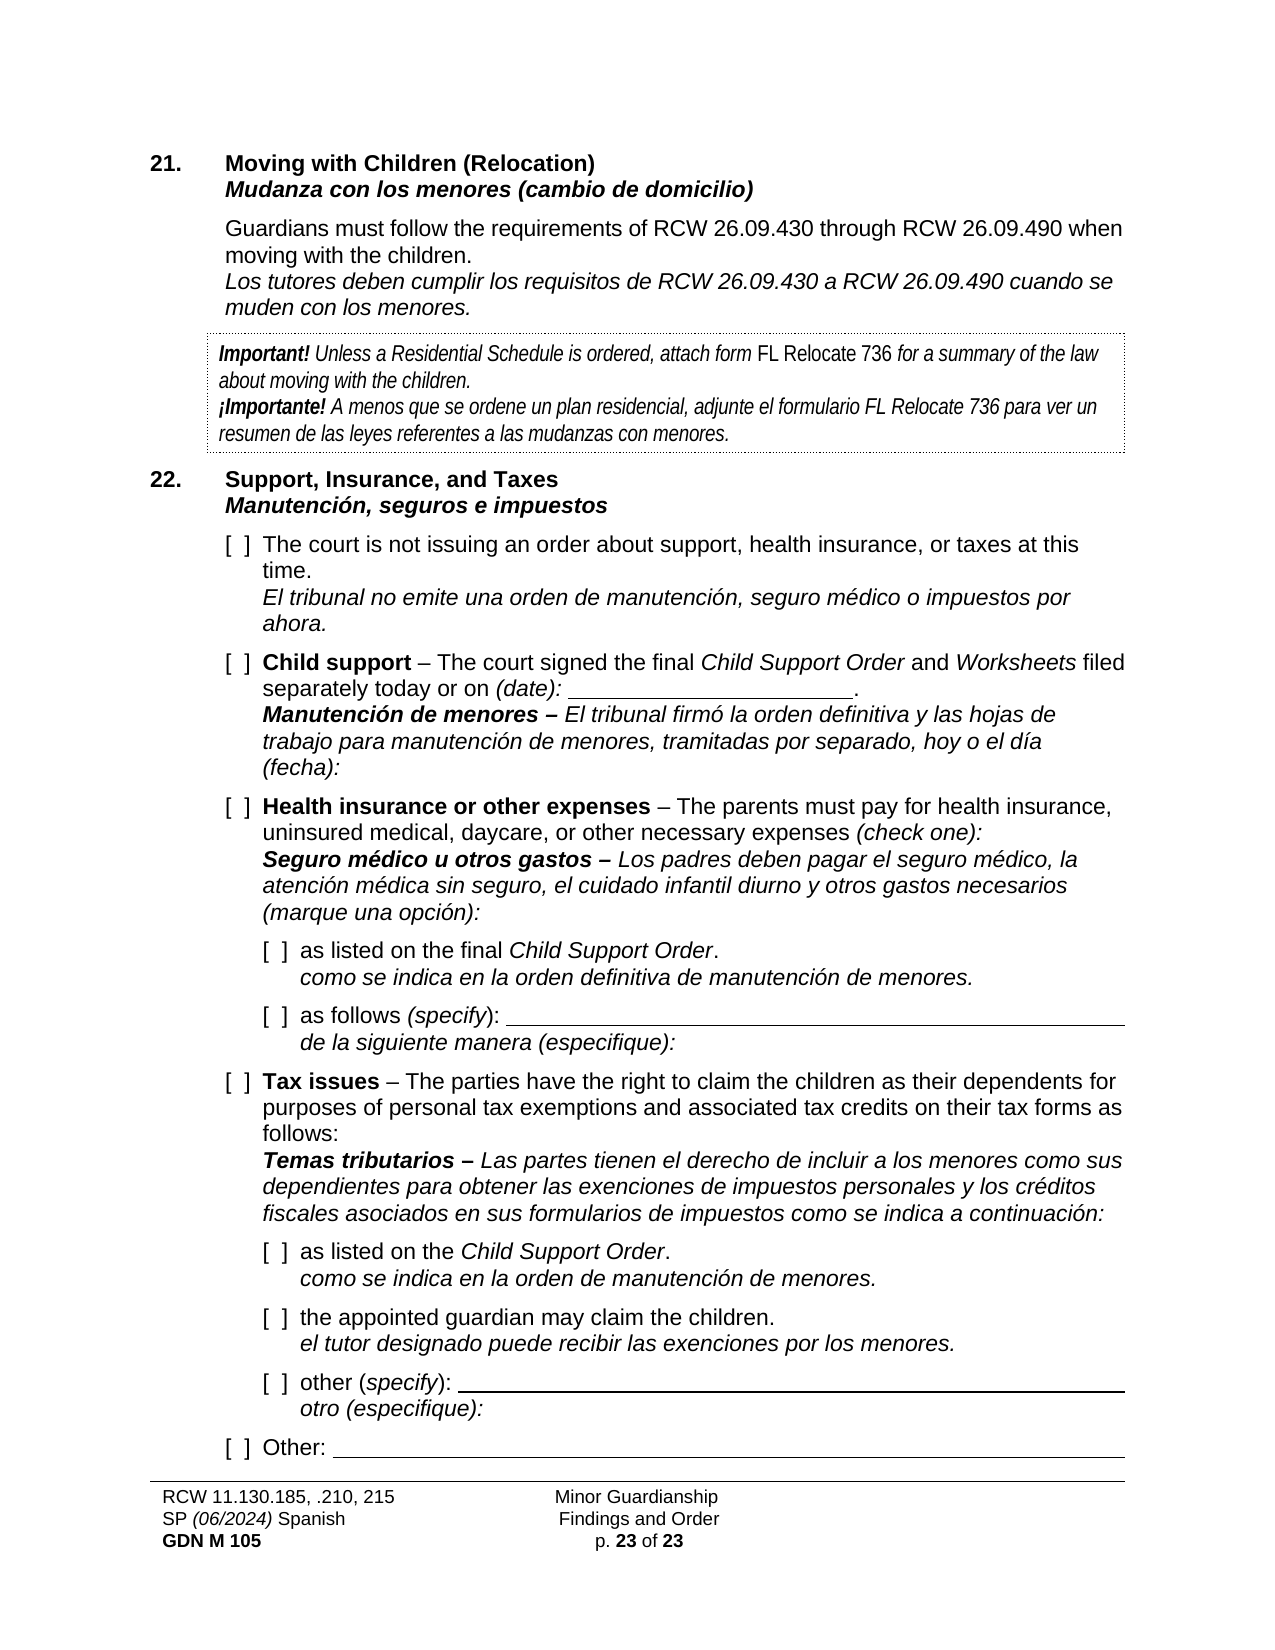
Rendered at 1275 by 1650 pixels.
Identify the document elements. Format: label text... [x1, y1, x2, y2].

text Manutención, seguros e impuestos [150, 492, 1125, 518]
text [ ] Health insurance or other expenses – The parents must pay for health insurance, uninsured medical, daycare, or other necessary expenses (check one): [225, 793, 1125, 846]
text de la siguiente manera (especifique): [262, 1029, 1125, 1055]
text Manutención de menores – El tribunal firmó la orden definitiva y las hojas de trabajo para manutención de menores, tramitadas por separado, hoy o el día (fecha): [225, 701, 1125, 781]
text [ ] as follows (specify): [262, 1002, 1125, 1029]
text Seguro médico u otros gastos – Los padres deben pagar el seguro médico, la atención médica sin seguro, el cuidado infantil diurno y otros gastos necesarios (marque una opción): [225, 846, 1125, 925]
text [ ] Tax issues – The parties have the right to claim the children as their dependents for purposes of personal tax exemptions and associated tax credits on their tax forms as follows: [225, 1068, 1125, 1147]
text el tutor designado puede recibir las exenciones por los menores. [262, 1330, 1125, 1356]
text 21. Moving with Children (Relocation) [150, 150, 1125, 176]
text Mudanza con los menores (cambio de domicilio) [150, 176, 1125, 203]
text 22. Support, Insurance, and Taxes [150, 466, 1125, 492]
text [ ] The court is not issuing an order about support, health insurance, or taxes at this time. [225, 531, 1125, 583]
text El tribunal no emite una orden de manutención, seguro médico o impuestos por ahora. [225, 583, 1125, 636]
text [ ] as listed on the final Child Support Order. [262, 937, 1125, 964]
text [ ] as listed on the Child Support Order. [262, 1238, 1125, 1265]
text otro (especifique): [262, 1395, 1125, 1421]
text [ ] Child support – The court signed the final Child Support Order and Worksheets filed separately today or on (date): . [225, 649, 1125, 701]
text como se indica en la orden definitiva de manutención de menores. [262, 964, 1125, 990]
text Temas tributarios – Las partes tienen el derecho de incluir a los menores como sus dependientes para obtener las exenciones de impuestos personales y los créditos fiscales asociados en sus formularios de impuestos como se indica a continuación: [225, 1147, 1125, 1226]
text Los tutores deben cumplir los requisitos de RCW 26.09.430 a RCW 26.09.490 cuando se muden con los menores. [225, 268, 1125, 321]
text [ ] other (specify): [262, 1369, 1125, 1395]
text Guardians must follow the requirements of RCW 26.09.430 through RCW 26.09.490 when moving with the children. [225, 215, 1125, 268]
text [ ] Other: [225, 1434, 1125, 1460]
table_header Important! Unless a Residential Schedule is ordered, attach form FL Relocate 736 for a summary of the law about moving with the children. ¡Importante! A menos que se ordene un plan residencial, adjunte el formulario FL Relocate 736 para ver un resumen de las leyes referentes a las mudanzas con menores. [208, 333, 1124, 452]
text como se indica en la orden de manutención de menores. [262, 1265, 1125, 1291]
text [ ] the appointed guardian may claim the children. [262, 1303, 1125, 1330]
